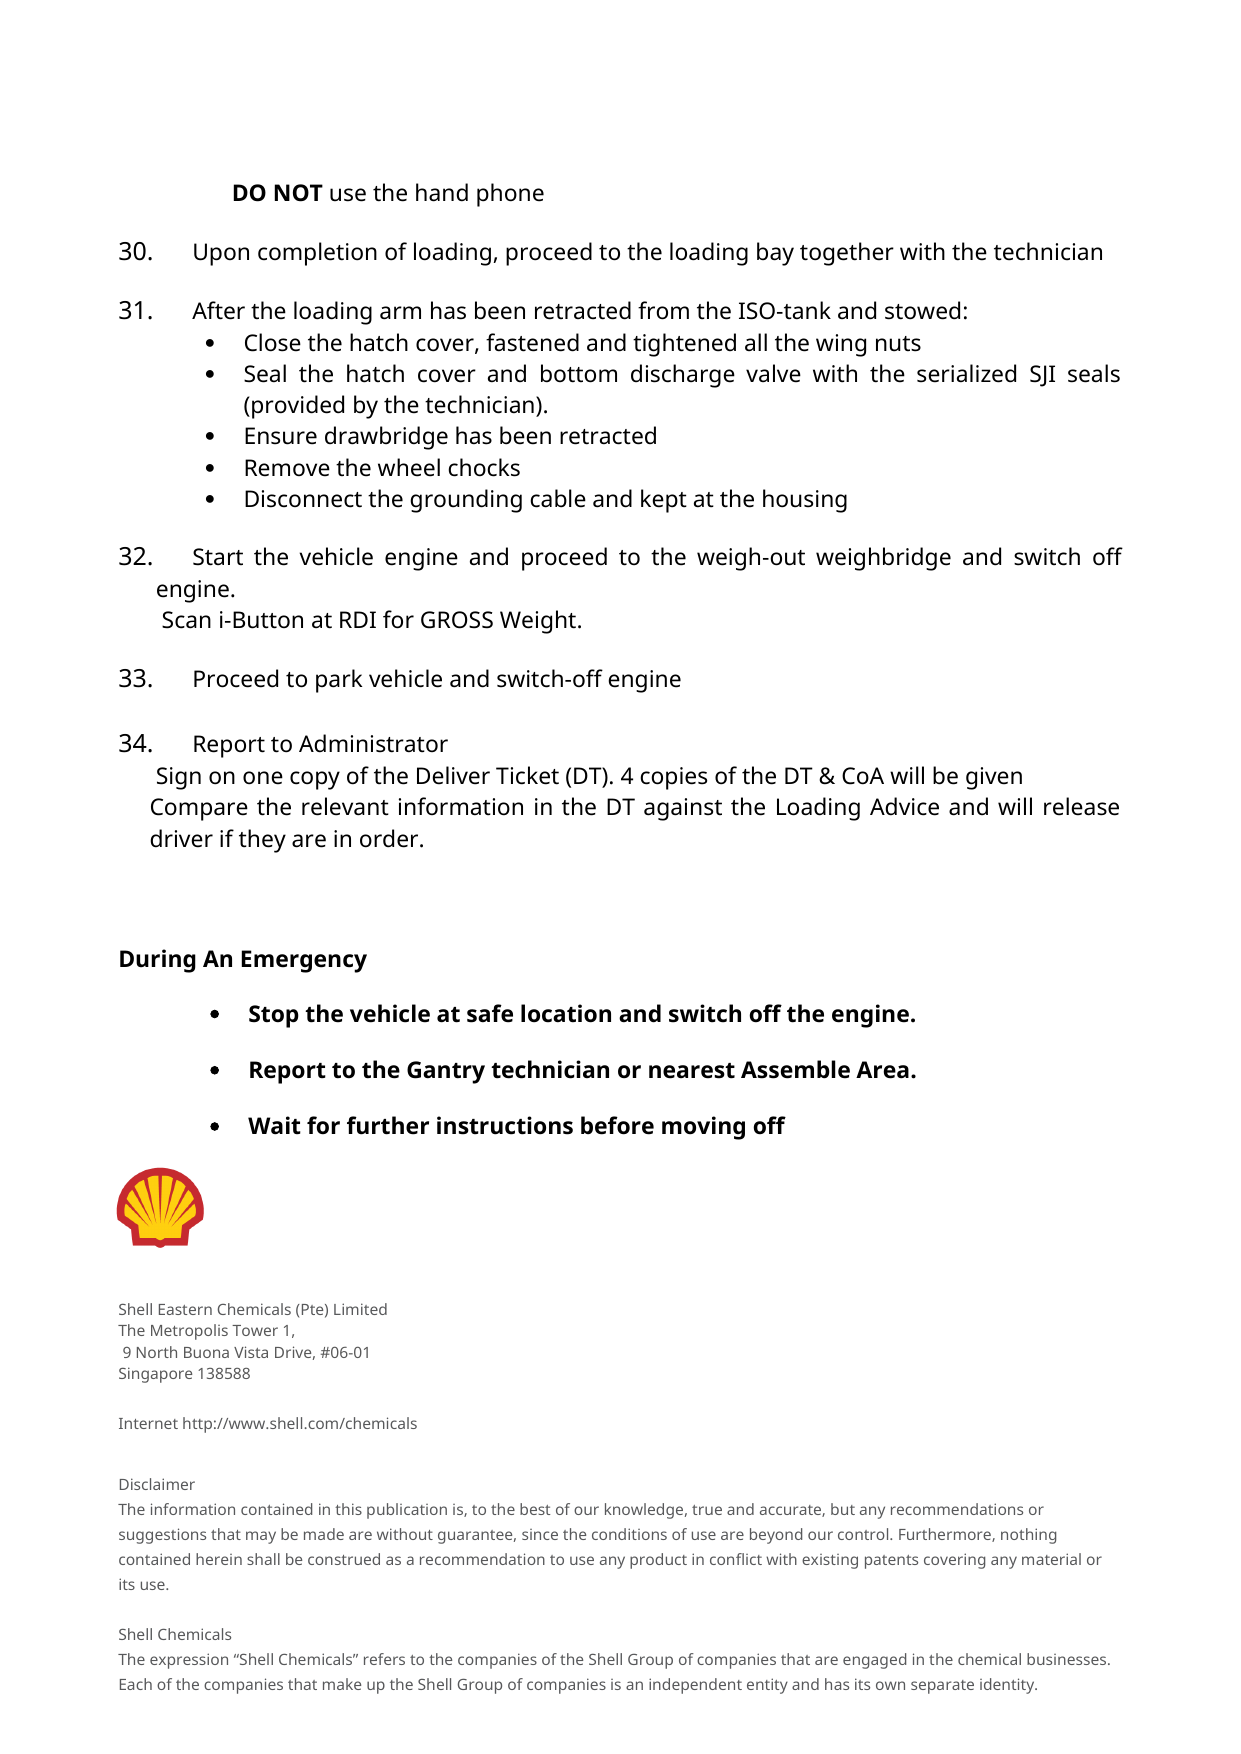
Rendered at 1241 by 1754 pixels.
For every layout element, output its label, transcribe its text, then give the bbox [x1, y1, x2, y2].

list Close the hatch cover, fastened and tightened all the wing nuts [206, 327, 1122, 358]
list Wait for further instructions before moving off [211, 1110, 1122, 1141]
text Sign on one copy of the Deliver Ticket (DT). 4 copies of the DT & CoA will be given [156, 760, 1122, 791]
picture [115, 1166, 205, 1249]
list Proceed to park vehicle and switch-off engine [118, 661, 1122, 695]
text Scan i-Button at RDI for GROSS Weight. [156, 604, 1122, 636]
list After the loading arm has been retracted from the ISO-tank and stowed: [118, 292, 1122, 327]
list Upon completion of loading, proceed to the loading bay together with the technician [118, 233, 1122, 267]
list Report to the Gantry technician or nearest Assemble Area. [211, 1054, 1122, 1085]
list Disconnect the grounding cable and kept at the housing [206, 483, 1122, 514]
text DO NOT use the hand phone [232, 177, 1122, 208]
list Ensure drawbridge has been retracted [206, 420, 1122, 452]
list Start the vehicle engine and proceed to the weigh-out weighbridge and switch off engine. [118, 539, 1122, 604]
list Remove the wheel chocks [206, 452, 1122, 483]
list Seal the hatch cover and bottom discharge valve with the serialized SJI seals (provided by the technician). [206, 358, 1122, 420]
list Stop the vehicle at safe location and switch off the engine. [211, 997, 1122, 1029]
list Report to Administrator [118, 726, 1122, 760]
text During An Emergency [118, 947, 1122, 972]
text Compare the relevant information in the DT against the Loading Advice and will release driver if they are in order. [149, 791, 1122, 854]
